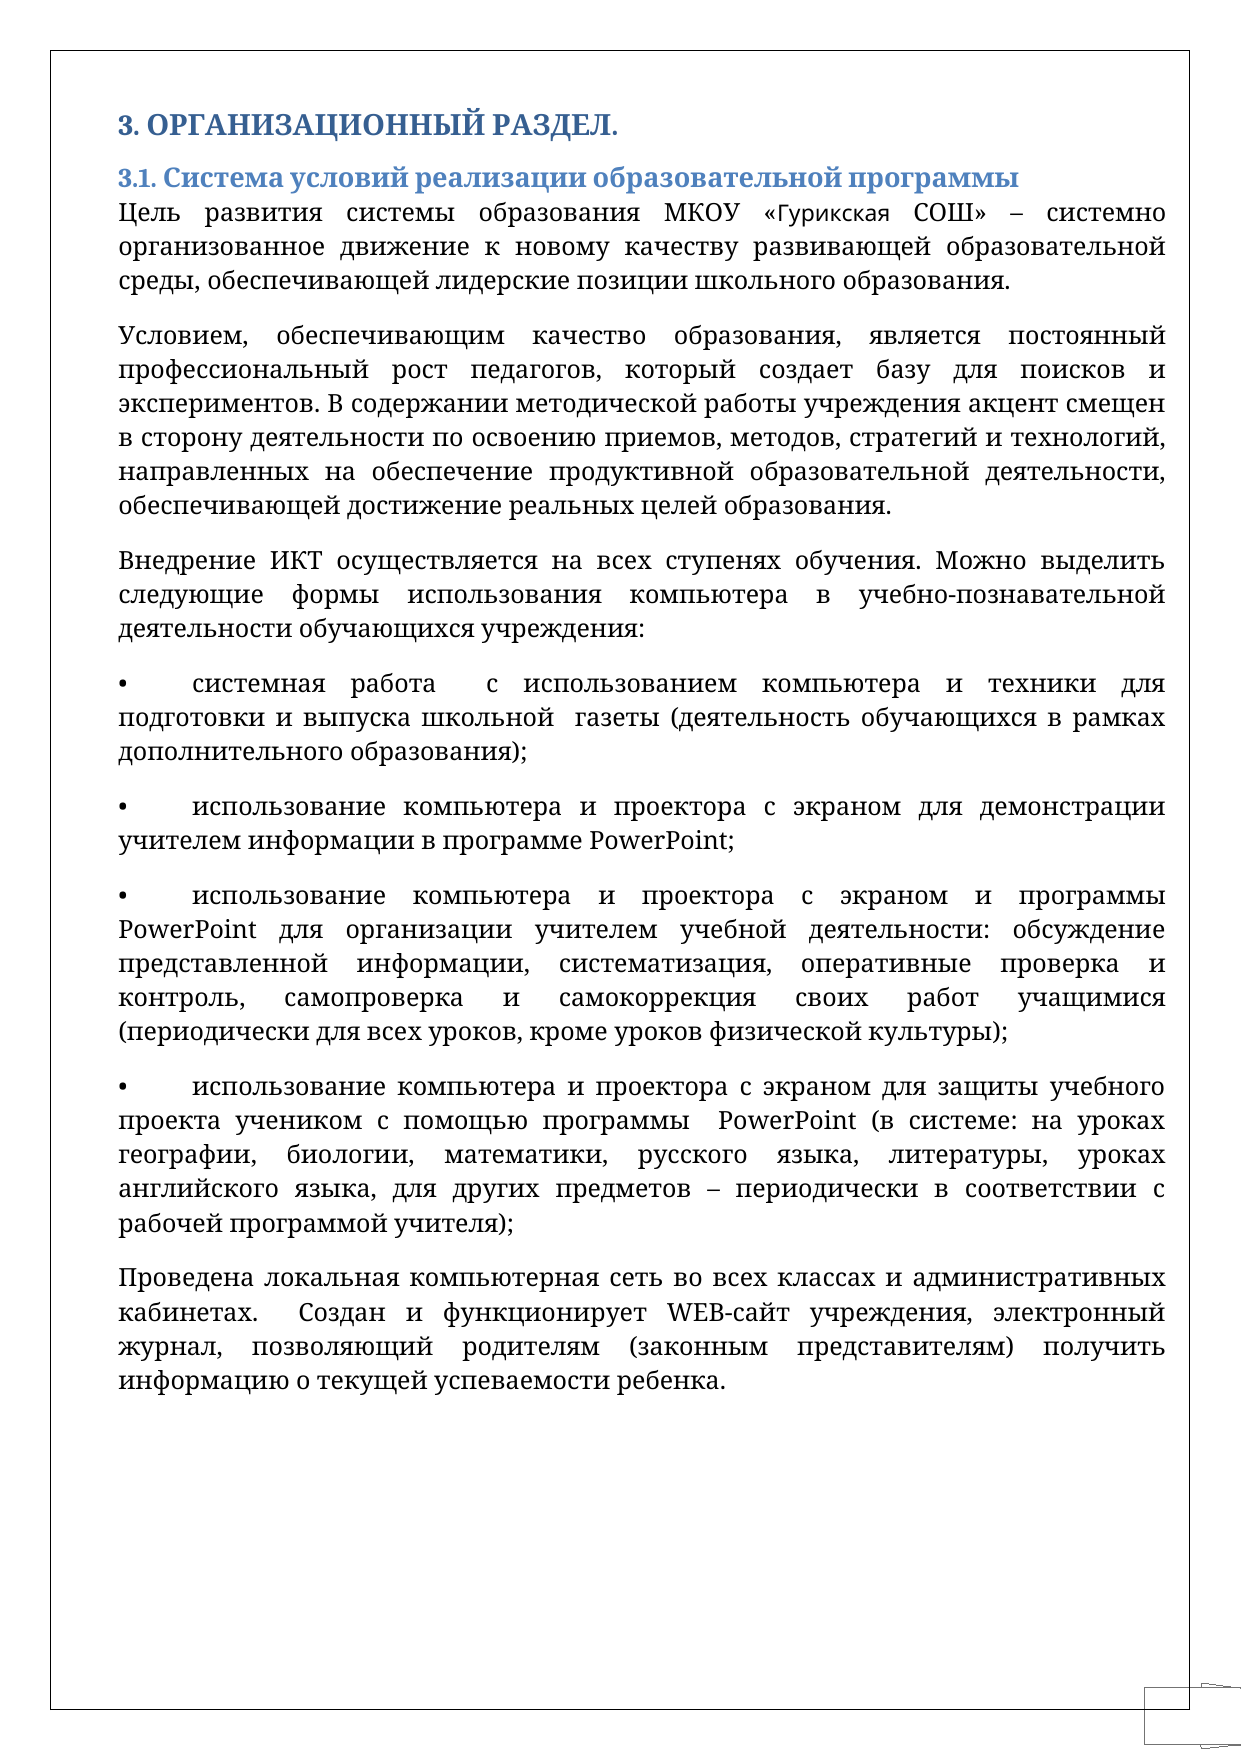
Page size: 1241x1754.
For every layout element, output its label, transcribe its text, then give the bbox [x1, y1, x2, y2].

text • использование компьютера и проектора с экраном и программы PowerPoint для организации учителем учебной деятельности: обсуждение представленной информации, систематизация, оперативные проверка и контроль, самопроверка и самокоррекция своих работ учащимися (периодически для всех уроков, кроме уроков физической культуры); [118, 878, 1166, 1048]
text Внедрение ИКТ осуществляется на всех ступенях обучения. Можно выделить следующие формы использования компьютера в учебно-познавательной деятельности обучающихся учреждения: [118, 543, 1166, 645]
text Условием, обеспечивающим качество образования, является постоянный профессиональный рост педагогов, который создает базу для поисков и экспериментов. В содержании методической работы учреждения акцент смещен в сторону деятельности по освоению приемов, методов, стратегий и технологий, направленных на обеспечение продуктивной образовательной деятельности, обеспечивающей достижение реальных целей образования. [118, 318, 1166, 522]
text Проведена локальная компьютерная сеть во всех классах и административных кабинетах. Создан и функционирует WEB-сайт учреждения, электронный журнал, позволяющий родителям (законным представителям) получить информацию о текущей успеваемости ребенка. [118, 1260, 1166, 1396]
subtitle 3. ОРГАНИЗАЦИОННЫЙ РАЗДЕЛ. [118, 109, 1181, 143]
text • использование компьютера и проектора с экраном для защиты учебного проекта учеником с помощью программы PowerPoint (в системе: на уроках географии, биологии, математики, русского языка, литературы, уроках английского языка, для других предметов – периодически в соответствии с рабочей программой учителя); [118, 1069, 1166, 1239]
text • использование компьютера и проектора с экраном для демонстрации учителем информации в программе PowerPoint; [118, 789, 1166, 857]
text Цель развития системы образования МКОУ «Гурикская СОШ» – системно организованное движение к новому качеству развивающей образовательной среды, обеспечивающей лидерские позиции школьного образования. [118, 194, 1166, 297]
subtitle 3.1. Система условий реализации образовательной программы [118, 163, 1181, 194]
text • системная работа с использованием компьютера и техники для подготовки и выпуска школьной газеты (деятельность обучающихся в рамках дополнительного образования); [118, 666, 1166, 768]
